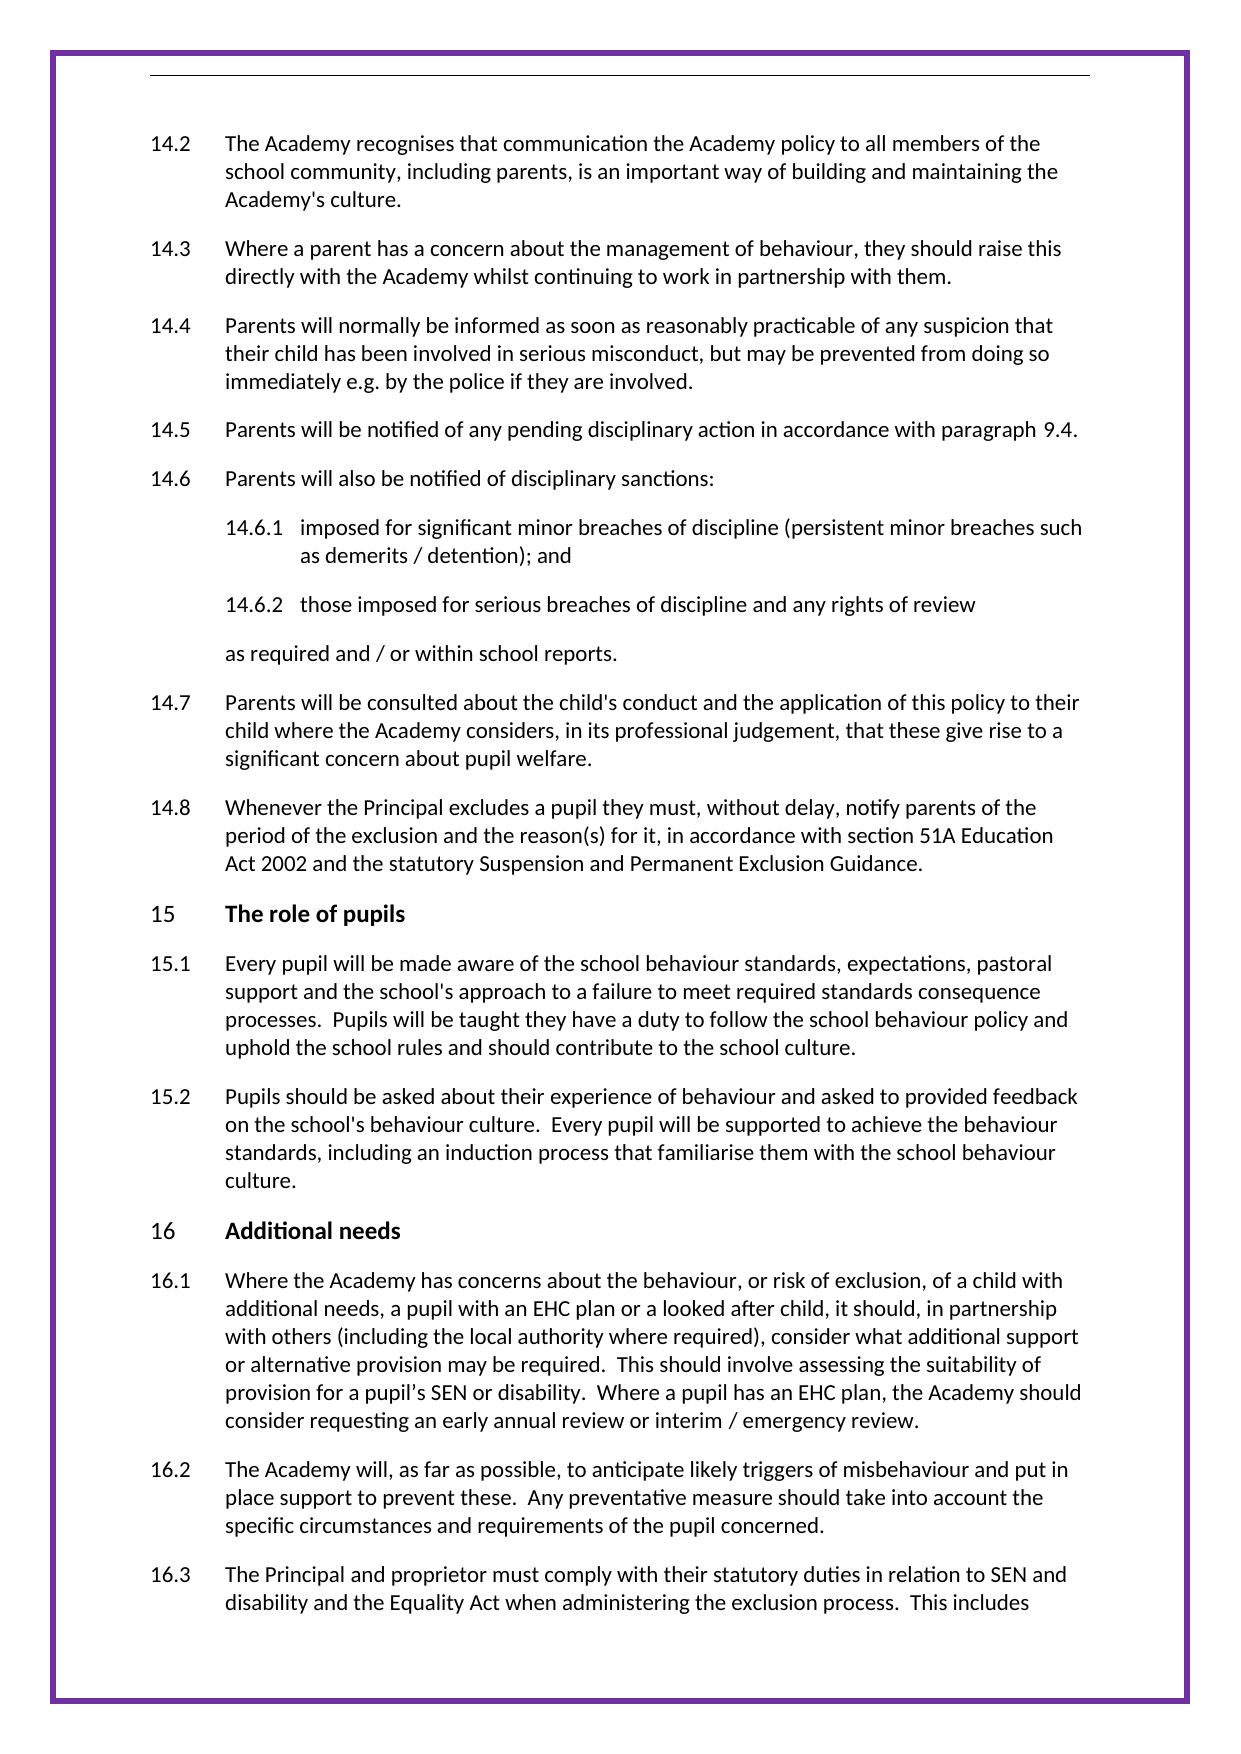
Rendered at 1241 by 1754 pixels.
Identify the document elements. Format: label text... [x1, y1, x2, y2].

text Parents will be notified of any pending disciplinary action in accordance with paragraph 9.4. [150, 416, 1090, 444]
text Parents will be consulted about the child's conduct and the application of this policy to their child where the Academy considers, in its professional judgement, that these give rise to a significant concern about pupil welfare. [150, 688, 1090, 772]
text Pupils should be asked about their experience of behaviour and asked to provided feedback on the school's behaviour culture. Every pupil will be supported to achieve the behaviour standards, including an induction process that familiarise them with the school behaviour culture. [150, 1082, 1090, 1194]
text Where a parent has a concern about the management of behaviour, they should raise this directly with the Academy whilst continuing to work in partnership with them. [150, 234, 1090, 290]
subtitle Additional needs [150, 1215, 1090, 1245]
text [150, 1560, 1090, 1616]
list as required and / or within school reports. [225, 639, 1090, 667]
text imposed for significant minor breaches of discipline (persistent minor breaches such as demerits / detention); and [225, 513, 1090, 569]
text those imposed for serious breaches of discipline and any rights of review [225, 590, 1090, 618]
text The Academy recognises that communication the Academy policy to all members of the school community, including parents, is an important way of building and maintaining the Academy's culture. [150, 129, 1090, 213]
subtitle The role of pupils [150, 898, 1090, 928]
text Every pupil will be made aware of the school behaviour standards, expectations, pastoral support and the school's approach to a failure to meet required standards consequence processes. Pupils will be taught they have a duty to follow the school behaviour policy and uphold the school rules and should contribute to the school culture. [150, 949, 1090, 1061]
text The Academy will, as far as possible, to anticipate likely triggers of misbehaviour and put in place support to prevent these. Any preventative measure should take into account the specific circumstances and requirements of the pupil concerned. [150, 1455, 1090, 1539]
text Whenever the Principal excludes a pupil they must, without delay, notify parents of the period of the exclusion and the reason(s) for it, in accordance with section 51A Education Act 2002 and the statutory Suspension and Permanent Exclusion Guidance. [150, 793, 1090, 877]
text Parents will normally be informed as soon as reasonably practicable of any suspicion that their child has been involved in serious misconduct, but may be prevented from doing so immediately e.g. by the police if they are involved. [150, 311, 1090, 395]
text Where the Academy has concerns about the behaviour, or risk of exclusion, of a child with additional needs, a pupil with an EHC plan or a looked after child, it should, in partnership with others (including the local authority where required), consider what additional support or alternative provision may be required. This should involve assessing the suitability of provision for a pupil’s SEN or disability. Where a pupil has an EHC plan, the Academy should consider requesting an early annual review or interim / emergency review. [150, 1266, 1090, 1434]
text Parents will also be notified of disciplinary sanctions: [150, 464, 1090, 492]
